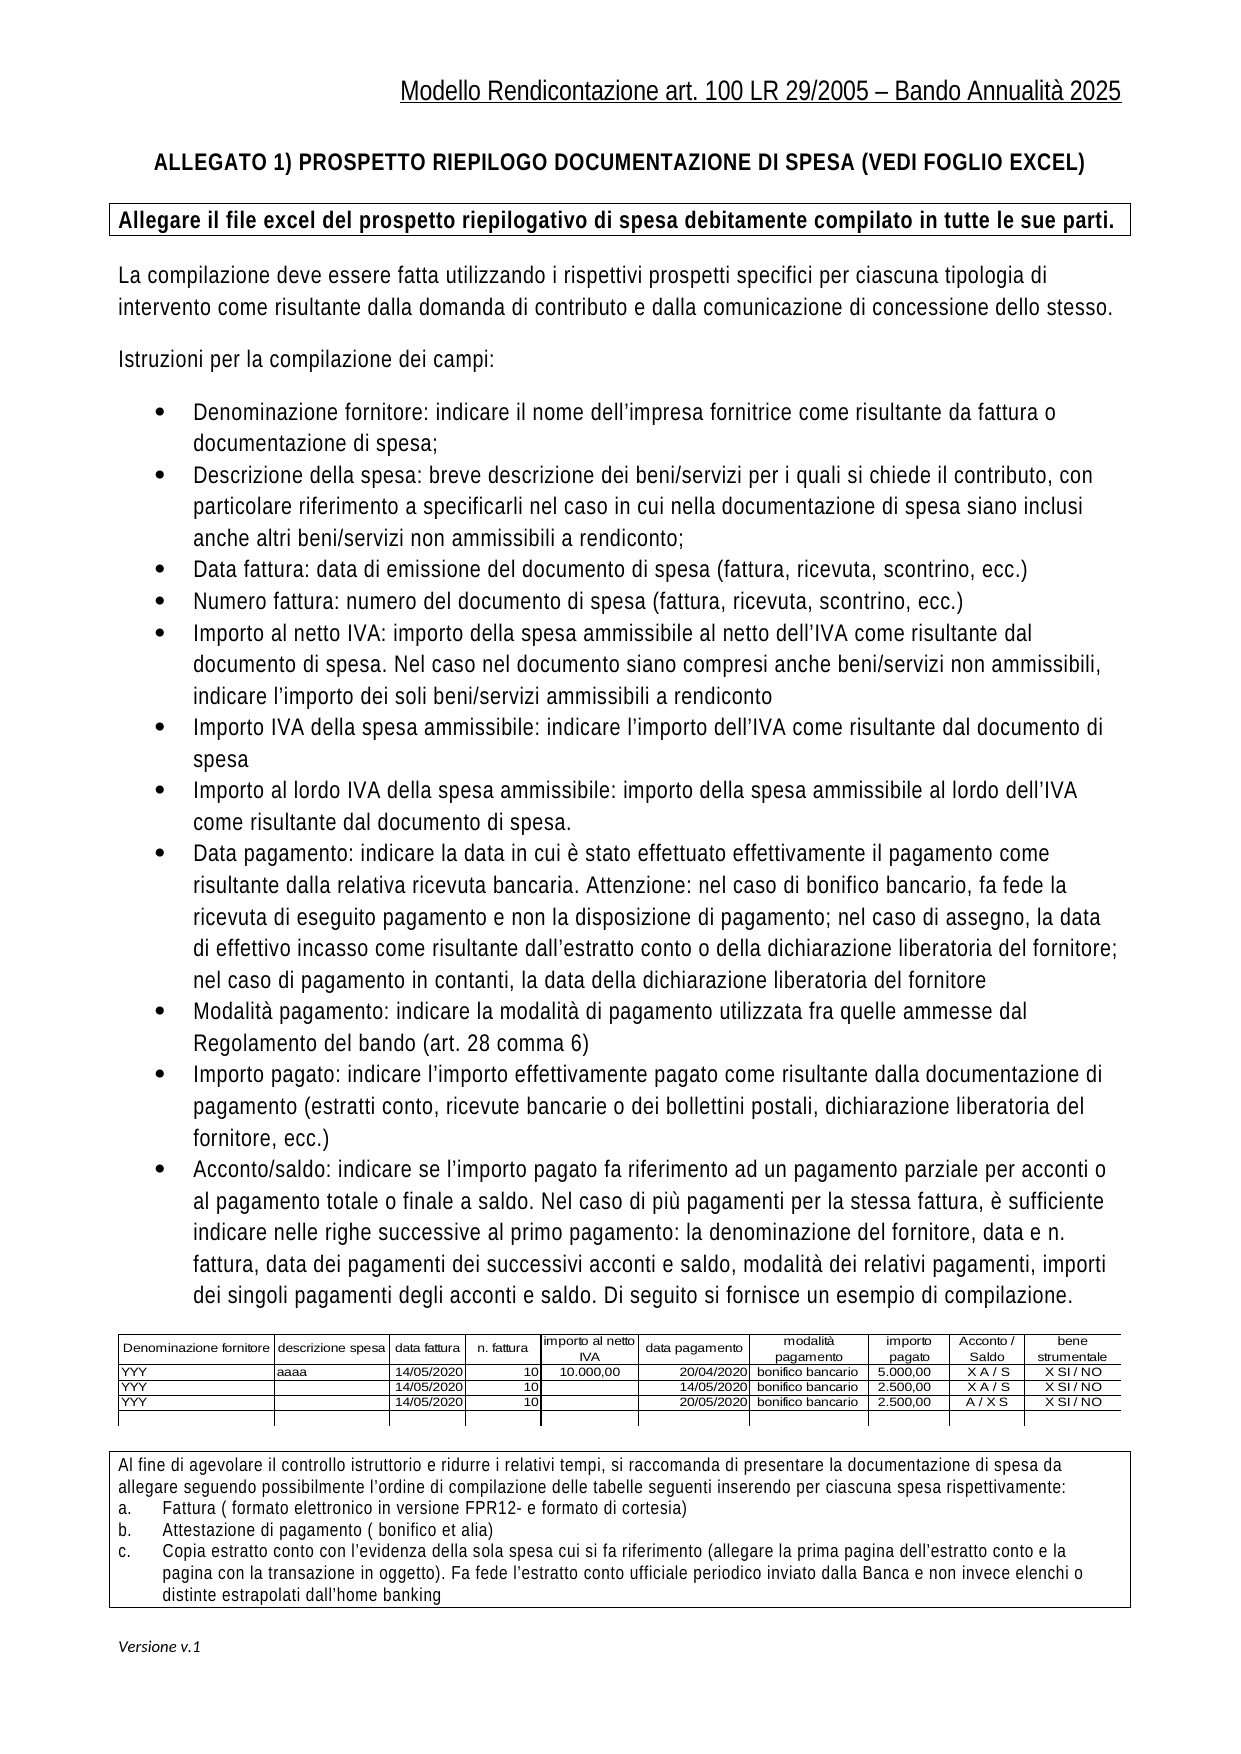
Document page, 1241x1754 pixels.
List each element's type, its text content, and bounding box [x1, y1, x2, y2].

list Importo al netto IVA: importo della spesa ammissibile al netto dell’IVA come risultante dal documento di spesa. Nel caso nel documento siano compresi anche beni/servizi non ammissibili, indicare l’importo dei soli beni/servizi ammissibili a rendiconto [156, 618, 1122, 709]
text Al fine di agevolare il controllo istruttorio e ridurre i relativi tempi, si raccomanda di presentare la documentazione di spesa da allegare seguendo possibilmente l’ordine di compilazione delle tabelle seguenti inserendo per ciascuna spesa rispettivamente: [110, 1452, 1130, 1497]
list Importo IVA della spesa ammissibile: indicare l’importo dell’IVA come risultante dal documento di spesa [156, 713, 1122, 772]
list Importo al lordo IVA della spesa ammissibile: importo della spesa ammissibile al lordo dell’IVA come risultante dal documento di spesa. [156, 776, 1122, 835]
list Data fattura: data di emissione del documento di spesa (fattura, ricevuta, scontrino, ecc.) [156, 555, 1122, 583]
text Allegare il file excel del prospetto riepilogativo di spesa debitamente compilato in tutte le sue parti. [110, 204, 1130, 235]
text La compilazione deve essere fatta utilizzando i rispettivi prospetti specifici per ciascuna tipologia di intervento come risultante dalla domanda di contributo e dalla comunicazione di concessione dello stesso. [118, 261, 1122, 320]
text c. Copia estratto conto con l’evidenza della sola spesa cui si fa riferimento (allegare la prima pagina dell’estratto conto e la pagina con la transazione in oggetto). Fa fede l’estratto conto ufficiale periodico inviato dalla Banca e non invece elenchi o distinte estrapolati dall’home banking [110, 1537, 1130, 1607]
list Denominazione fornitore: indicare il nome dell’impresa fornitrice come risultante da fattura o documentazione di spesa; [156, 398, 1122, 457]
list Acconto/saldo: indicare se l’importo pagato fa riferimento ad un pagamento parziale per acconti o al pagamento totale o finale a saldo. Nel caso di più pagamenti per la stessa fattura, è sufficiente indicare nelle righe successive al primo pagamento: la denominazione del fornitore, data e n. fattura, data dei pagamenti dei successivi acconti e saldo, modalità dei relativi pagamenti, importi dei singoli pagamenti degli acconti e saldo. Di seguito si fornisce un esempio di compilazione. [156, 1155, 1122, 1309]
list Numero fattura: numero del documento di spesa (fattura, ricevuta, scontrino, ecc.) [156, 587, 1122, 614]
list Descrizione della spesa: breve descrizione dei beni/servizi per i quali si chiede il contributo, con particolare riferimento a specificarli nel caso in cui nella documentazione di spesa siano inclusi anche altri beni/servizi non ammissibili a rendiconto; [156, 461, 1122, 551]
text b. Attestazione di pagamento ( bonifico et alia) [118, 1519, 1122, 1537]
list Modalità pagamento: indicare la modalità di pagamento utilizzata fra quelle ammesse dal Regolamento del bando (art. 28 comma 6) [156, 997, 1122, 1056]
list Importo pagato: indicare l’importo effettivamente pagato come risultante dalla documentazione di pagamento (estratti conto, ricevute bancarie o dei bollettini postali, dichiarazione liberatoria del fornitore, ecc.) [156, 1060, 1122, 1151]
text ALLEGATO 1) PROSPETTO RIEPILOGO DOCUMENTAZIONE DI SPESA (VEDI FOGLIO EXCEL) [118, 148, 1122, 175]
text a. Fattura ( formato elettronico in versione FPR12- e formato di cortesia) [118, 1497, 1122, 1519]
list Data pagamento: indicare la data in cui è stato effettuato effettivamente il pagamento come risultante dalla relativa ricevuta bancaria. Attenzione: nel caso di bonifico bancario, fa fede la ricevuta di eseguito pagamento e non la disposizione di pagamento; nel caso di assegno, la data di effettivo incasso come risultante dall’estratto conto o della dichiarazione liberatoria del fornitore; nel caso di pagamento in contanti, la data della dichiarazione liberatoria del fornitore [156, 839, 1122, 993]
text Istruzioni per la compilazione dei campi: [118, 345, 1122, 373]
